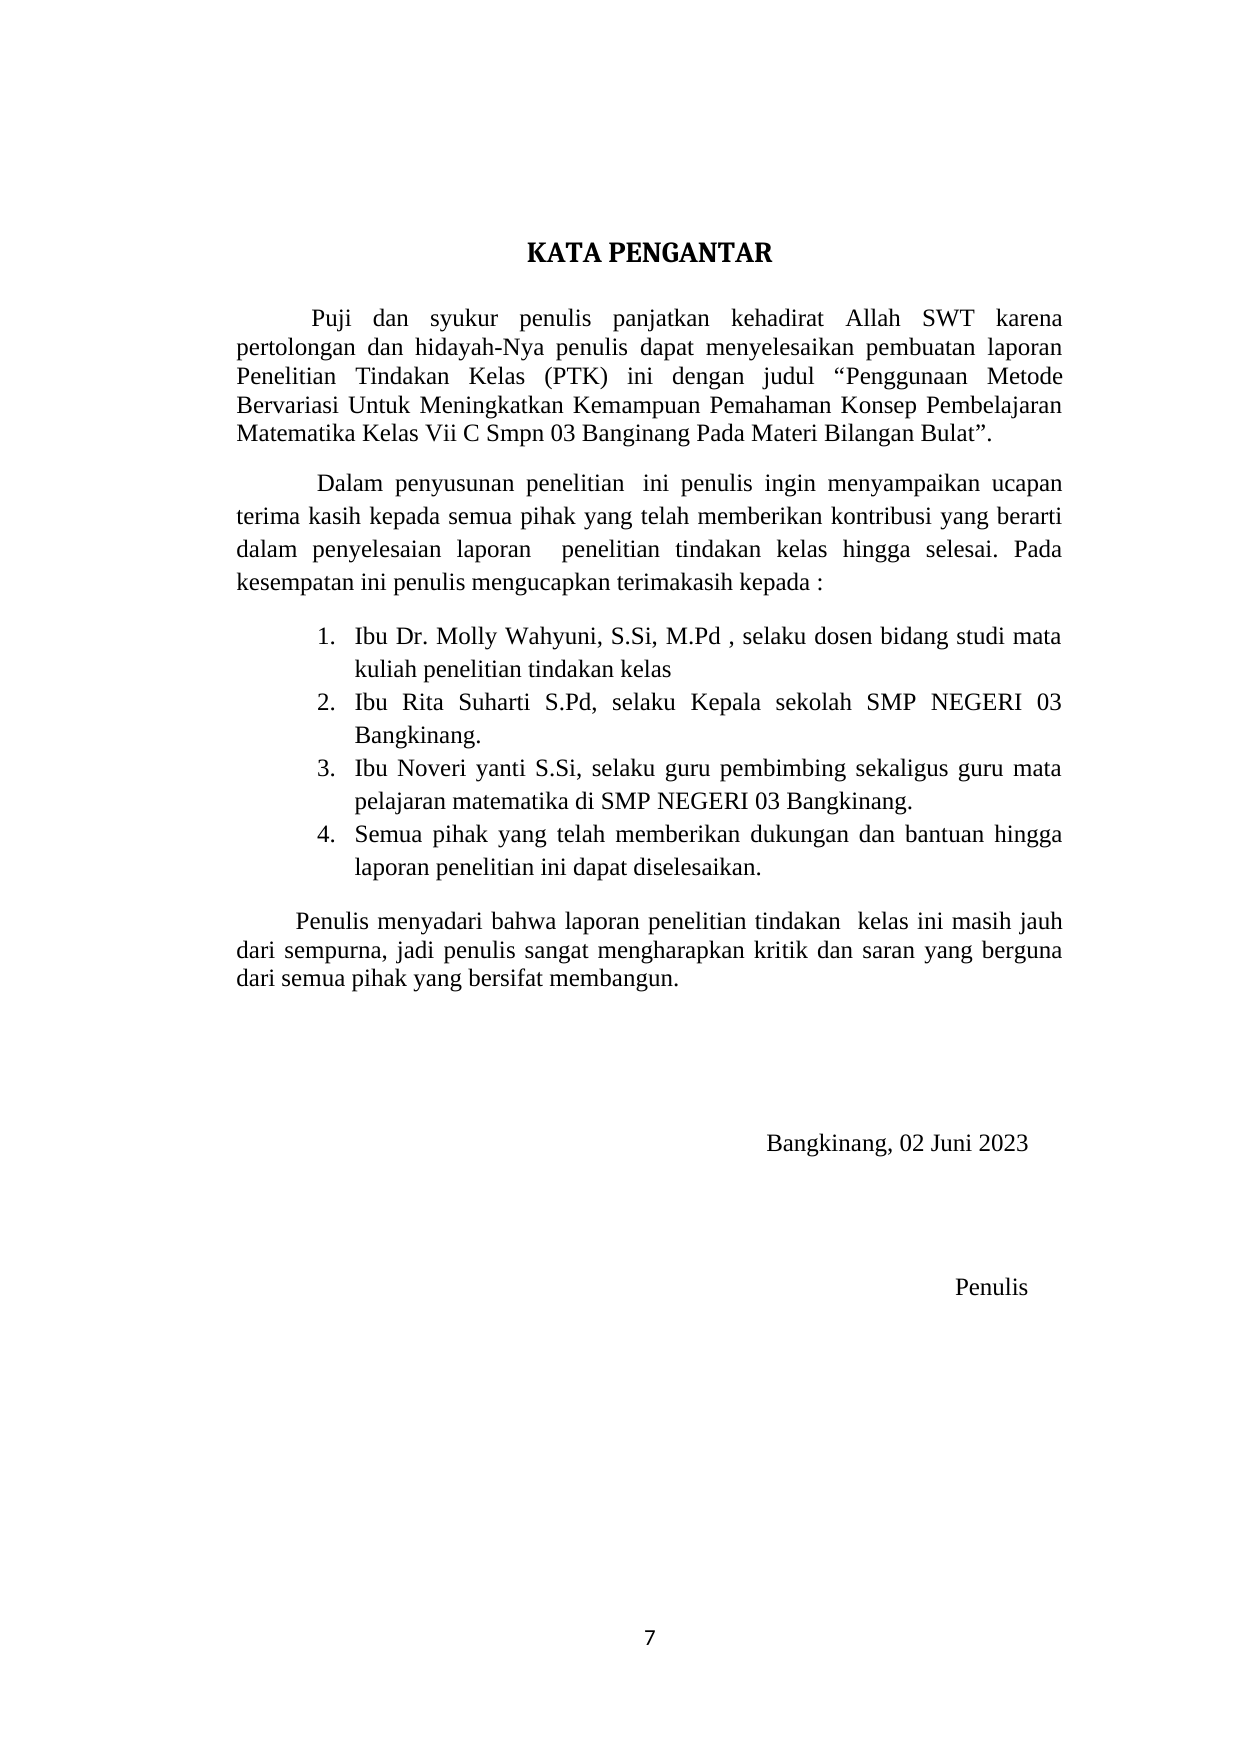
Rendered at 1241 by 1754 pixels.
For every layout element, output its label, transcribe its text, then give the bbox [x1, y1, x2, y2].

text Penulis menyadari bahwa laporan penelitian tindakan kelas ini masih jauh dari sempurna, jadi penulis sangat mengharapkan kritik dan saran yang berguna dari semua pihak yang bersifat membangun. [236, 906, 1063, 992]
list Ibu Dr. Molly Wahyuni, S.Si, M.Pd , selaku dosen bidang studi mata kuliah penelitian tindakan kelas [317, 621, 1063, 683]
text Dalam penyusunan penelitian ini penulis ingin menyampaikan ucapan terima kasih kepada semua pihak yang telah memberikan kontribusi yang berarti dalam penyelesaian laporan penelitian tindakan kelas hingga selesai. Pada kesempatan ini penulis mengucapkan terimakasih kepada : [236, 468, 1063, 596]
text Penulis [236, 1272, 1028, 1301]
list Ibu Rita Suharti S.Pd, selaku Kepala sekolah SMP NEGERI 03 Bangkinang. [317, 687, 1063, 749]
text Puji dan syukur penulis panjatkan kehadirat Allah SWT karena pertolongan dan hidayah-Nya penulis dapat menyelesaikan pembuatan laporan Penelitian Tindakan Kelas (PTK) ini dengan judul “Penggunaan Metode Bervariasi Untuk Meningkatkan Kemampuan Pemahaman Konsep Pembelajaran Matematika Kelas Vii C Smpn 03 Banginang Pada Materi Bilangan Bulat”. [236, 303, 1063, 447]
text Bangkinang, 02 Juni 2023 [236, 1128, 1028, 1157]
subtitle KATA PENGANTAR [236, 236, 1063, 270]
list Semua pihak yang telah memberikan dukungan dan bantuan hingga laporan penelitian ini dapat diselesaikan. [317, 819, 1063, 881]
list Ibu Noveri yanti S.Si, selaku guru pembimbing sekaligus guru mata pelajaran matematika di SMP NEGERI 03 Bangkinang. [317, 753, 1063, 815]
